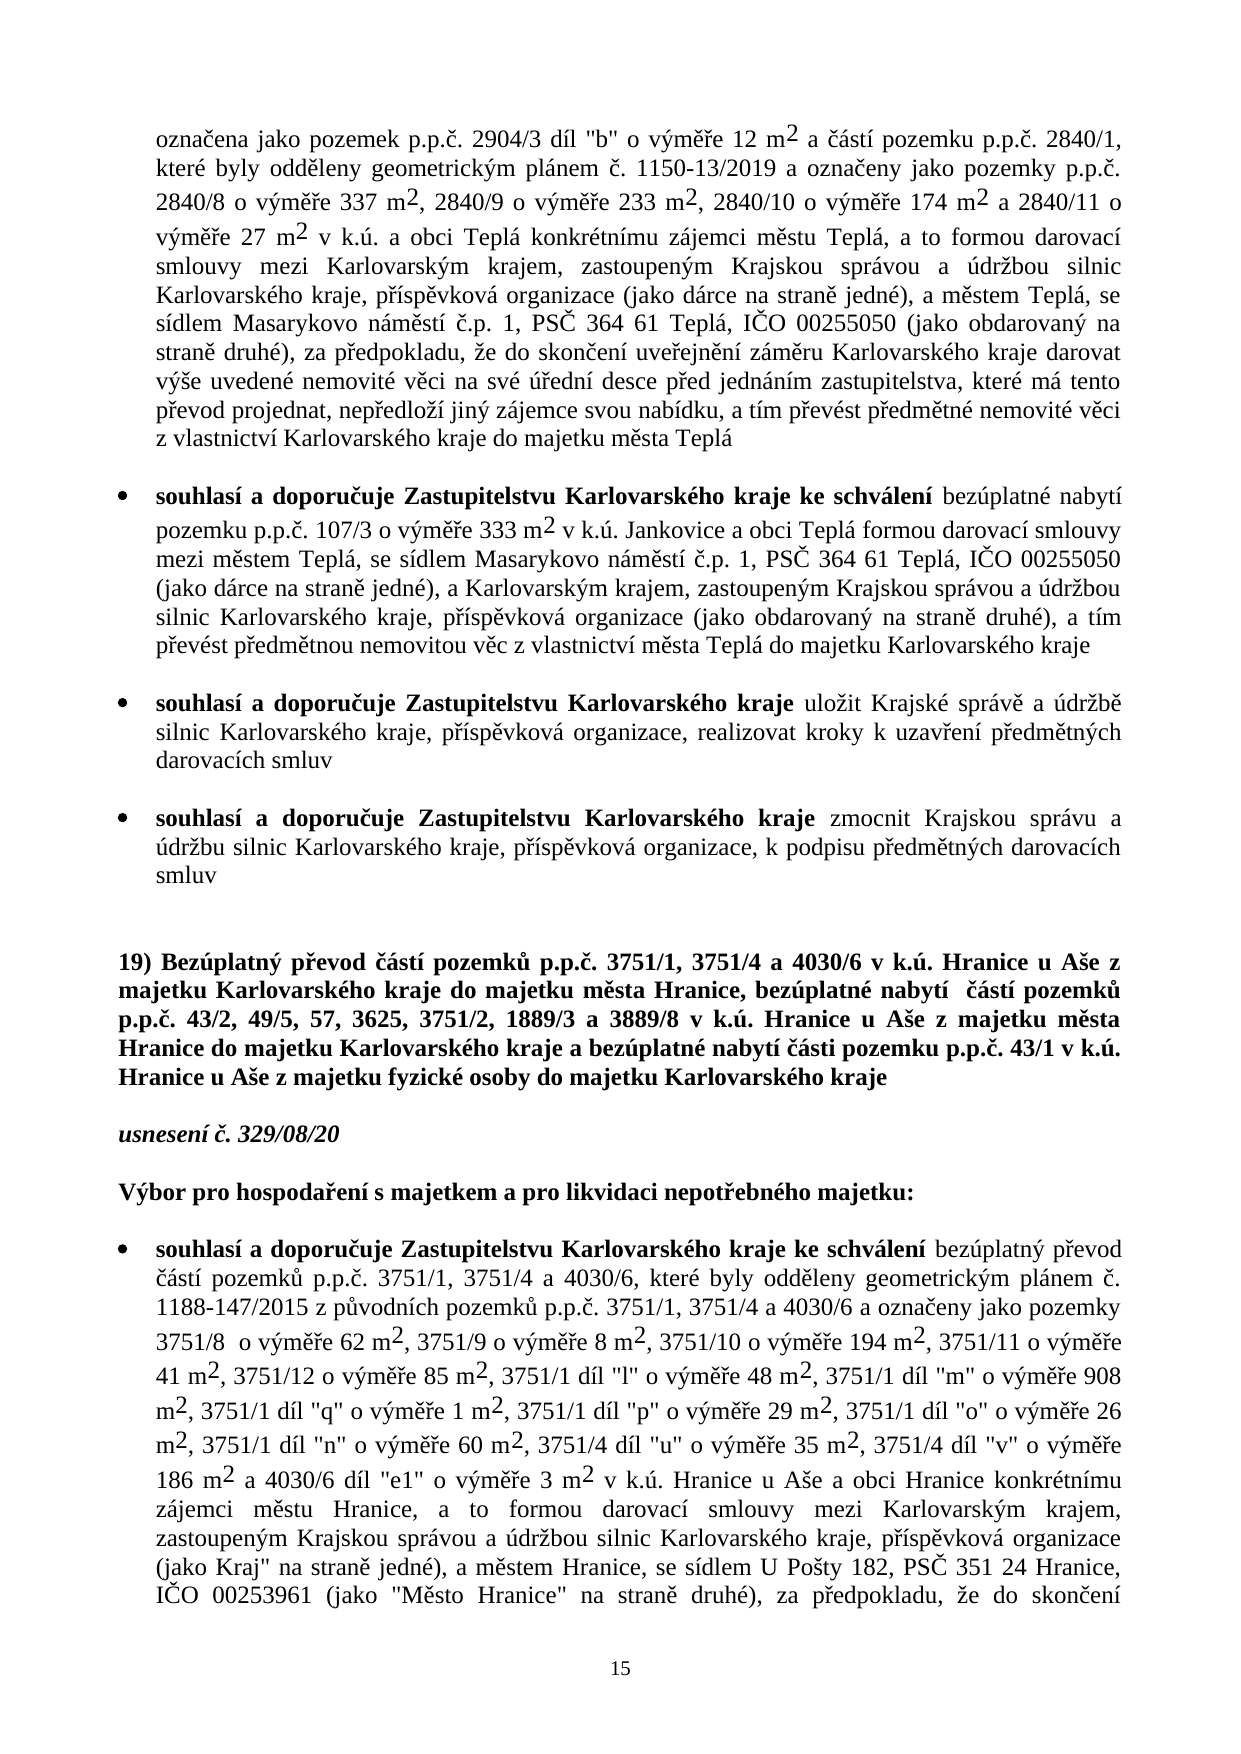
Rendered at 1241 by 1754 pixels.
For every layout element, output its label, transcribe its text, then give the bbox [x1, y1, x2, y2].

list souhlasí a doporučuje Zastupitelstvu Karlovarského kraje zmocnit Krajskou správu a údržbu silnic Karlovarského kraje, příspěvková organizace, k podpisu předmětných darovacích smluv [118, 803, 1122, 889]
text 19) Bezúplatný převod částí pozemků p.p.č. 3751/1, 3751/4 a 4030/6 v k.ú. Hranice u Aše z majetku Karlovarského kraje do majetku města Hranice, bezúplatné nabytí částí pozemků p.p.č. 43/2, 49/5, 57, 3625, 3751/2, 1889/3 a 3889/8 v k.ú. Hranice u Aše z majetku města Hranice do majetku Karlovarského kraje a bezúplatné nabytí části pozemku p.p.č. 43/1 v k.ú. Hranice u Aše z majetku fyzické osoby do majetku Karlovarského kraje [118, 947, 1122, 1091]
list souhlasí a doporučuje Zastupitelstvu Karlovarského kraje uložit Krajské správě a údržbě silnic Karlovarského kraje, příspěvková organizace, realizovat kroky k uzavření předmětných darovacích smluv [118, 688, 1122, 774]
text Výbor pro hospodaření s majetkem a pro likvidaci nepotřebného majetku: [118, 1177, 1122, 1206]
list souhlasí a doporučuje Zastupitelstvu Karlovarského kraje ke schválení bezúplatné nabytí pozemku p.p.č. 107/3 o výměře 333 m2 v k.ú. Jankovice a obci Teplá formou darovací smlouvy mezi městem Teplá, se sídlem Masarykovo náměstí č.p. 1, PSČ 364 61 Teplá, IČO 00255050 (jako dárce na straně jedné), a Karlovarským krajem, zastoupeným Krajskou správou a údržbou silnic Karlovarského kraje, příspěvková organizace (jako obdarovaný na straně druhé), a tím převést předmětnou nemovitou věc z vlastnictví města Teplá do majetku Karlovarského kraje [118, 481, 1122, 659]
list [118, 1234, 1122, 1609]
text usnesení č. 329/08/20 [118, 1119, 1122, 1148]
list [118, 118, 1122, 452]
